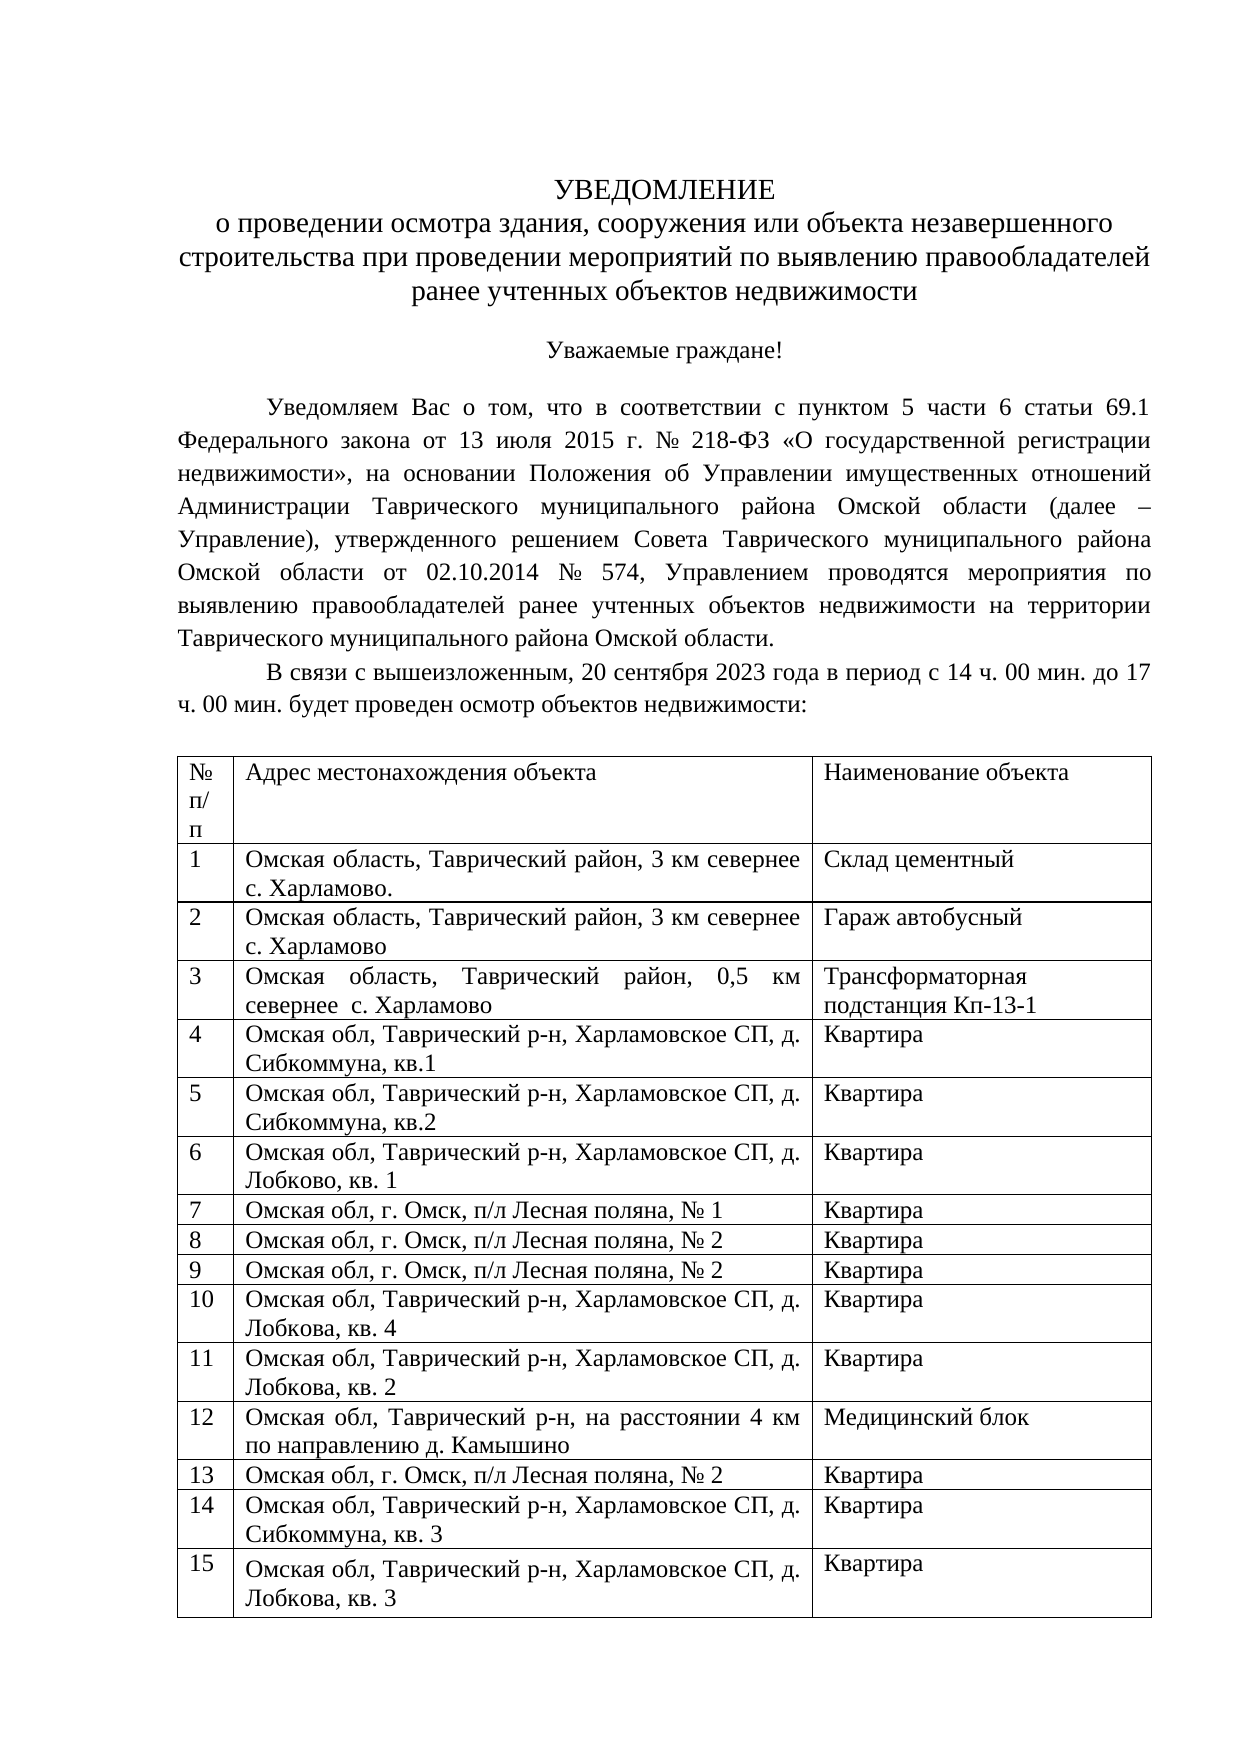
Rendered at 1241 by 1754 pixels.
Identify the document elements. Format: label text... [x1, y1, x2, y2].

table_cell Омская обл, Таврический р-н, Харламовское СП, д. Лобкова, кв. 2 [234, 1343, 812, 1401]
table_cell Омская обл, Таврический р-н, Харламовское СП, д. Лобкова, кв. 3 [234, 1549, 812, 1617]
text Уважаемые граждане! [177, 335, 1152, 364]
text УВЕДОМЛЕНИЕ [177, 172, 1152, 206]
text о проведении осмотра здания, сооружения или объекта незавершенного строительства при проведении мероприятий по выявлению правообладателей ранее учтенных объектов недвижимости [177, 206, 1152, 306]
table_cell 14 [178, 1490, 233, 1547]
table_cell Омская область, Таврический район, 3 км севернее с. Харламово. [234, 844, 812, 901]
table_cell 15 [178, 1549, 233, 1617]
table_cell Омская область, Таврический район, 3 км севернее с. Харламово [234, 903, 812, 960]
table_cell 4 [178, 1020, 233, 1077]
table_cell 9 [178, 1255, 233, 1283]
text В связи с вышеизложенным, 20 сентября 2023 года в период с 14 ч. 00 мин. до 17 ч. 00 мин. будет проведен осмотр объектов недвижимости: [177, 657, 1152, 718]
table_header Адрес местонахождения объекта [234, 757, 812, 843]
table_cell 12 [178, 1402, 233, 1459]
table_cell Квартира [813, 1225, 1151, 1254]
table_cell Квартира [813, 1343, 1151, 1401]
table_cell Омская обл, Таврический р-н, Харламовское СП, д. Лобкова, кв. 4 [234, 1285, 812, 1342]
table_cell Трансформаторная подстанция Кп-13-1 [813, 961, 1151, 1018]
table_cell Омская обл, Таврический р-н, на расстоянии 4 км по направлению д. Камышино [234, 1402, 812, 1459]
table_cell 7 [178, 1195, 233, 1224]
table_cell Склад цементный [813, 844, 1151, 901]
table_cell Омская область, Таврический район, 0,5 км севернее с. Харламово [234, 961, 812, 1018]
table_cell Омская обл, Таврический р-н, Харламовское СП, д. Лобково, кв. 1 [234, 1137, 812, 1194]
table_cell Омская обл, Таврический р-н, Харламовское СП, д. Сибкоммуна, кв.2 [234, 1078, 812, 1136]
table_header Наименование объекта [813, 757, 1151, 843]
table_cell Квартира [813, 1460, 1151, 1489]
table_cell 1 [178, 844, 233, 901]
table_cell 13 [178, 1460, 233, 1489]
table_cell 5 [178, 1078, 233, 1136]
table_cell Квартира [813, 1020, 1151, 1077]
table_cell Гараж автобусный [813, 903, 1151, 960]
table_cell 8 [178, 1225, 233, 1254]
table_cell 2 [178, 903, 233, 960]
table_header № п/п [178, 757, 233, 843]
table_cell 10 [178, 1285, 233, 1342]
table_cell Омская обл, Таврический р-н, Харламовское СП, д. Сибкоммуна, кв.1 [234, 1020, 812, 1077]
table_cell Медицинский блок [813, 1402, 1151, 1459]
table_cell Квартира [813, 1490, 1151, 1547]
table_cell Квартира [813, 1078, 1151, 1136]
table_cell Квартира [813, 1195, 1151, 1224]
table_cell 6 [178, 1137, 233, 1194]
table_cell Квартира [813, 1285, 1151, 1342]
table_cell Омская обл, г. Омск, п/л Лесная поляна, № 2 [234, 1460, 812, 1489]
table_cell Омская обл, Таврический р-н, Харламовское СП, д. Сибкоммуна, кв. 3 [234, 1490, 812, 1547]
table_cell 3 [178, 961, 233, 1018]
table_cell Квартира [813, 1255, 1151, 1283]
text Уведомляем Вас о том, что в соответствии с пунктом 5 части 6 статьи 69.1 Федерального закона от 13 июля 2015 г. № 218-ФЗ «О государственной регистрации недвижимости», на основании Положения об Управлении имущественных отношений Администрации Таврического муниципального района Омской области (далее – Управление), утвержденного решением Совета Таврического муниципального района Омской области от 02.10.2014 № 574, Управлением проводятся мероприятия по выявлению правообладателей ранее учтенных объектов недвижимости на территории Таврического муниципального района Омской области. [177, 392, 1152, 652]
table_cell Квартира [813, 1549, 1151, 1617]
table_cell 11 [178, 1343, 233, 1401]
table_cell Омская обл, г. Омск, п/л Лесная поляна, № 2 [234, 1225, 812, 1254]
table_cell Омская обл, г. Омск, п/л Лесная поляна, № 1 [234, 1195, 812, 1224]
table_cell Омская обл, г. Омск, п/л Лесная поляна, № 2 [234, 1255, 812, 1283]
table_cell Квартира [813, 1137, 1151, 1194]
